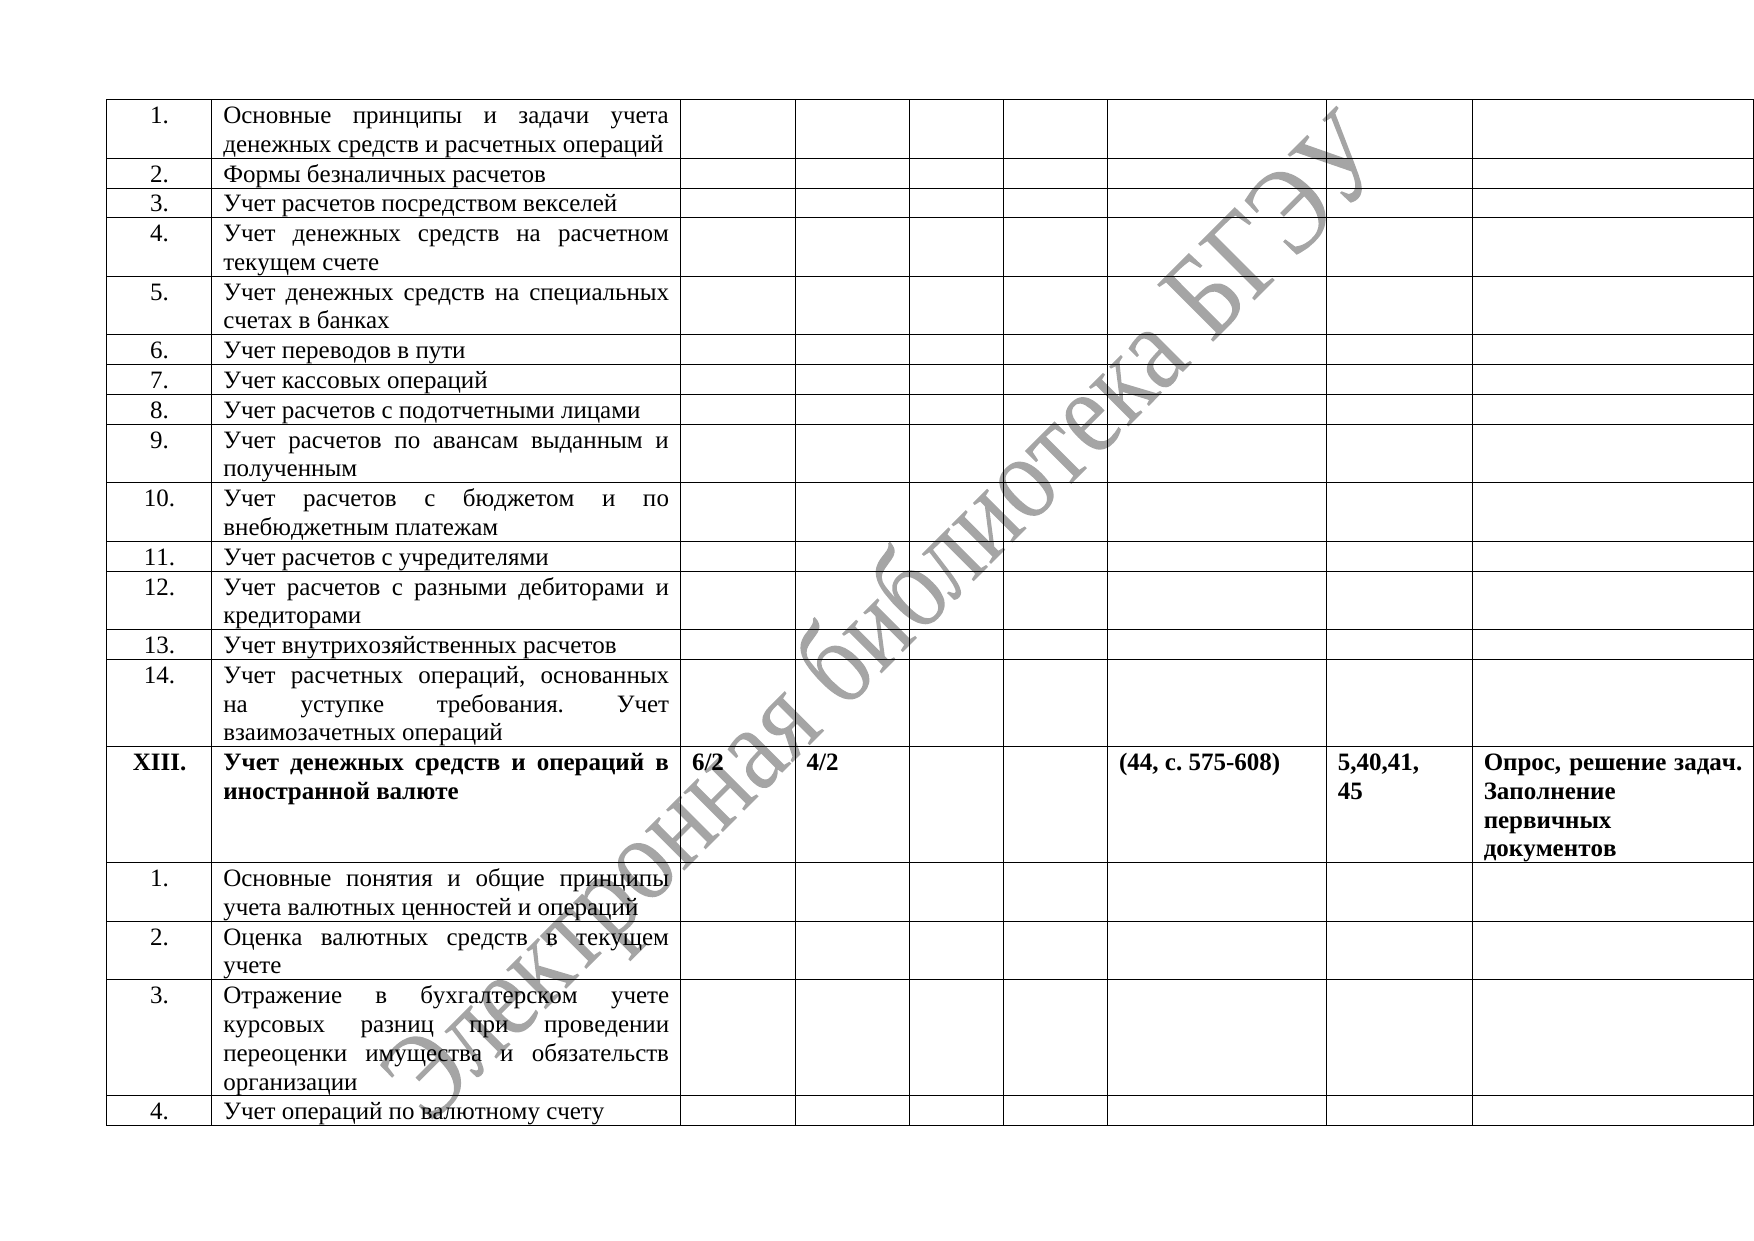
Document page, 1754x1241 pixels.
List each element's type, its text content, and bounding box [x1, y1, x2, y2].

table_cell [1473, 159, 1753, 187]
table_cell [1108, 630, 1326, 659]
table_cell [1327, 980, 1472, 1095]
table_cell [1108, 277, 1326, 334]
table_cell [796, 365, 909, 394]
table_cell [1004, 630, 1107, 659]
table_cell [1473, 425, 1753, 482]
table_cell 14. [107, 660, 211, 746]
table_cell [1108, 542, 1326, 571]
table_cell 9. [107, 425, 211, 482]
table_cell Учет переводов в пути [212, 335, 680, 364]
table_cell 2. [107, 922, 211, 979]
table_cell [796, 395, 909, 424]
table_cell Отражение в бухгалтерском учете курсовых разниц при проведении переоценки имущества и обязательств организации [212, 980, 680, 1095]
table_cell [910, 863, 1003, 921]
table_cell [796, 483, 909, 541]
table_cell Формы безналичных расчетов [212, 159, 680, 187]
table_cell Учет расчетов с подотчетными лицами [212, 395, 680, 424]
table_cell [1327, 218, 1472, 276]
table_cell [1004, 1096, 1107, 1125]
table_cell 7. [107, 365, 211, 394]
table_cell (44, с. 575-608) [1108, 747, 1326, 862]
table_cell [1108, 395, 1326, 424]
table_cell Опрос, решение задач. Заполнение первичных документов [1473, 747, 1753, 862]
table_cell [1473, 100, 1753, 158]
table_cell [1004, 218, 1107, 276]
table_cell [1108, 572, 1326, 629]
table_cell [910, 100, 1003, 158]
table_cell [1473, 980, 1753, 1095]
table_cell [796, 159, 909, 187]
table_cell [796, 863, 909, 921]
table_cell [1473, 277, 1753, 334]
table_cell [796, 277, 909, 334]
table_cell 3. [107, 189, 211, 217]
table_cell [1004, 189, 1107, 217]
table_cell [1473, 189, 1753, 217]
table_cell [681, 660, 795, 746]
table_cell [796, 980, 909, 1095]
table_cell [1327, 542, 1472, 571]
table_cell [1327, 863, 1472, 921]
table_cell 13. [107, 630, 211, 659]
table_cell [1473, 660, 1753, 746]
table_cell [910, 630, 1003, 659]
table_cell [910, 189, 1003, 217]
table_cell Учет денежных средств на расчетном текущем счете [212, 218, 680, 276]
table_cell 6. [107, 335, 211, 364]
table_cell [1473, 218, 1753, 276]
table_cell [1327, 100, 1472, 158]
table_cell [1473, 395, 1753, 424]
table_cell [1327, 1096, 1472, 1125]
table_cell [1108, 660, 1326, 746]
table_cell [1004, 365, 1107, 394]
table_cell [910, 425, 1003, 482]
table_cell [910, 542, 1003, 571]
table_cell [1108, 425, 1326, 482]
table_cell [1004, 980, 1107, 1095]
table_cell 1. [107, 100, 211, 158]
table_cell 5. [107, 277, 211, 334]
table_cell 4. [107, 1096, 211, 1125]
table_cell 2. [107, 159, 211, 187]
table_cell 4. [107, 218, 211, 276]
table_cell [796, 630, 909, 659]
table_cell [1004, 100, 1107, 158]
table_cell [796, 572, 909, 629]
table_cell [910, 572, 1003, 629]
table_cell [681, 980, 795, 1095]
table_cell [1108, 189, 1326, 217]
table_cell [796, 218, 909, 276]
table_cell Учет расчетов с бюджетом и по внебюджетным платежам [212, 483, 680, 541]
table_cell [910, 277, 1003, 334]
table_cell [1004, 483, 1107, 541]
table_cell [910, 922, 1003, 979]
table_cell [796, 425, 909, 482]
table_cell [1473, 863, 1753, 921]
table_cell Основные принципы и задачи учета денежных средств и расчетных операций [212, 100, 680, 158]
table_cell 1. [107, 863, 211, 921]
table_cell [796, 189, 909, 217]
table_cell [1108, 335, 1326, 364]
table_cell [1327, 660, 1472, 746]
table_cell 3. [107, 980, 211, 1095]
table_cell 11. [107, 542, 211, 571]
table_cell Учет внутрихозяйственных расчетов [212, 630, 680, 659]
table_cell [1473, 922, 1753, 979]
table_cell [1327, 277, 1472, 334]
table_cell [1004, 159, 1107, 187]
table_cell 8. [107, 395, 211, 424]
table_cell [1473, 365, 1753, 394]
table_cell [1473, 542, 1753, 571]
table_cell [910, 218, 1003, 276]
table_cell [796, 1096, 909, 1125]
table_cell [1108, 483, 1326, 541]
table_cell Учет расчетов с разными дебиторами и кредиторами [212, 572, 680, 629]
table_cell [1108, 218, 1326, 276]
table_cell [910, 747, 1003, 862]
table_cell [681, 335, 795, 364]
table_cell [681, 425, 795, 482]
table_cell [681, 1096, 795, 1125]
table_cell [1108, 980, 1326, 1095]
table_cell [796, 660, 909, 746]
table_cell Учет денежных средств и операций в иностранной валюте [212, 747, 680, 862]
table_cell [1327, 365, 1472, 394]
table_cell [910, 335, 1003, 364]
table_cell [796, 922, 909, 979]
table_cell [910, 980, 1003, 1095]
table_cell [1004, 922, 1107, 979]
table_cell [1327, 922, 1472, 979]
table_cell [1108, 863, 1326, 921]
table_cell Учет кассовых операций [212, 365, 680, 394]
table_cell [681, 922, 795, 979]
table_cell [1004, 395, 1107, 424]
table_cell [796, 100, 909, 158]
table_cell [681, 395, 795, 424]
table_cell [1108, 100, 1326, 158]
table_cell [681, 277, 795, 334]
table_cell [1327, 395, 1472, 424]
table_cell [1004, 277, 1107, 334]
table_cell [681, 863, 795, 921]
table_cell [681, 542, 795, 571]
table_cell [796, 542, 909, 571]
table_cell [910, 483, 1003, 541]
table_cell [681, 483, 795, 541]
table_cell [1327, 425, 1472, 482]
table_cell Учет расчетов посредством векселей [212, 189, 680, 217]
table_cell [1327, 630, 1472, 659]
table_cell [910, 1096, 1003, 1125]
table_cell Учет операций по валютному счету [212, 1096, 680, 1125]
table_cell [1004, 335, 1107, 364]
table_cell [1004, 863, 1107, 921]
table_cell [910, 159, 1003, 187]
table_cell [796, 335, 909, 364]
table_cell 5,40,41, 45 [1327, 747, 1472, 862]
table_cell [681, 100, 795, 158]
table_cell [910, 365, 1003, 394]
table_cell Учет расчетных операций, основанных на уступке требования. Учет взаимозачетных операций [212, 660, 680, 746]
table_cell 12. [107, 572, 211, 629]
table_cell [910, 660, 1003, 746]
table_cell [1108, 159, 1326, 187]
table_cell [681, 630, 795, 659]
table_cell [1473, 572, 1753, 629]
table_cell [1004, 542, 1107, 571]
table_cell [1327, 572, 1472, 629]
table_cell [1108, 1096, 1326, 1125]
table_cell [1327, 335, 1472, 364]
table_cell 4/2 [796, 747, 909, 862]
table_cell [910, 395, 1003, 424]
table_cell [1473, 483, 1753, 541]
table_cell Учет расчетов с учредителями [212, 542, 680, 571]
table_cell Оценка валютных средств в текущем учете [212, 922, 680, 979]
table_cell [1327, 189, 1472, 217]
table_cell [681, 365, 795, 394]
table_cell [1473, 335, 1753, 364]
table_cell 6/2 [681, 747, 795, 862]
table_cell [681, 218, 795, 276]
table_cell [1108, 922, 1326, 979]
table_cell [1473, 630, 1753, 659]
table_cell [1004, 747, 1107, 862]
table_cell [1004, 572, 1107, 629]
table_cell [1004, 425, 1107, 482]
table_cell [681, 189, 795, 217]
table_cell Основные понятия и общие принципы учета валютных ценностей и операций [212, 863, 680, 921]
table_cell XIII. [107, 747, 211, 862]
table_cell [1108, 365, 1326, 394]
table_cell [1473, 1096, 1753, 1125]
table_cell 10. [107, 483, 211, 541]
table_cell [681, 572, 795, 629]
table_cell [1327, 483, 1472, 541]
table_cell Учет расчетов по авансам выданным и полученным [212, 425, 680, 482]
table_cell [1004, 660, 1107, 746]
table_cell [681, 159, 795, 187]
table_cell [1327, 159, 1472, 187]
table_cell Учет денежных средств на специальных счетах в банках [212, 277, 680, 334]
